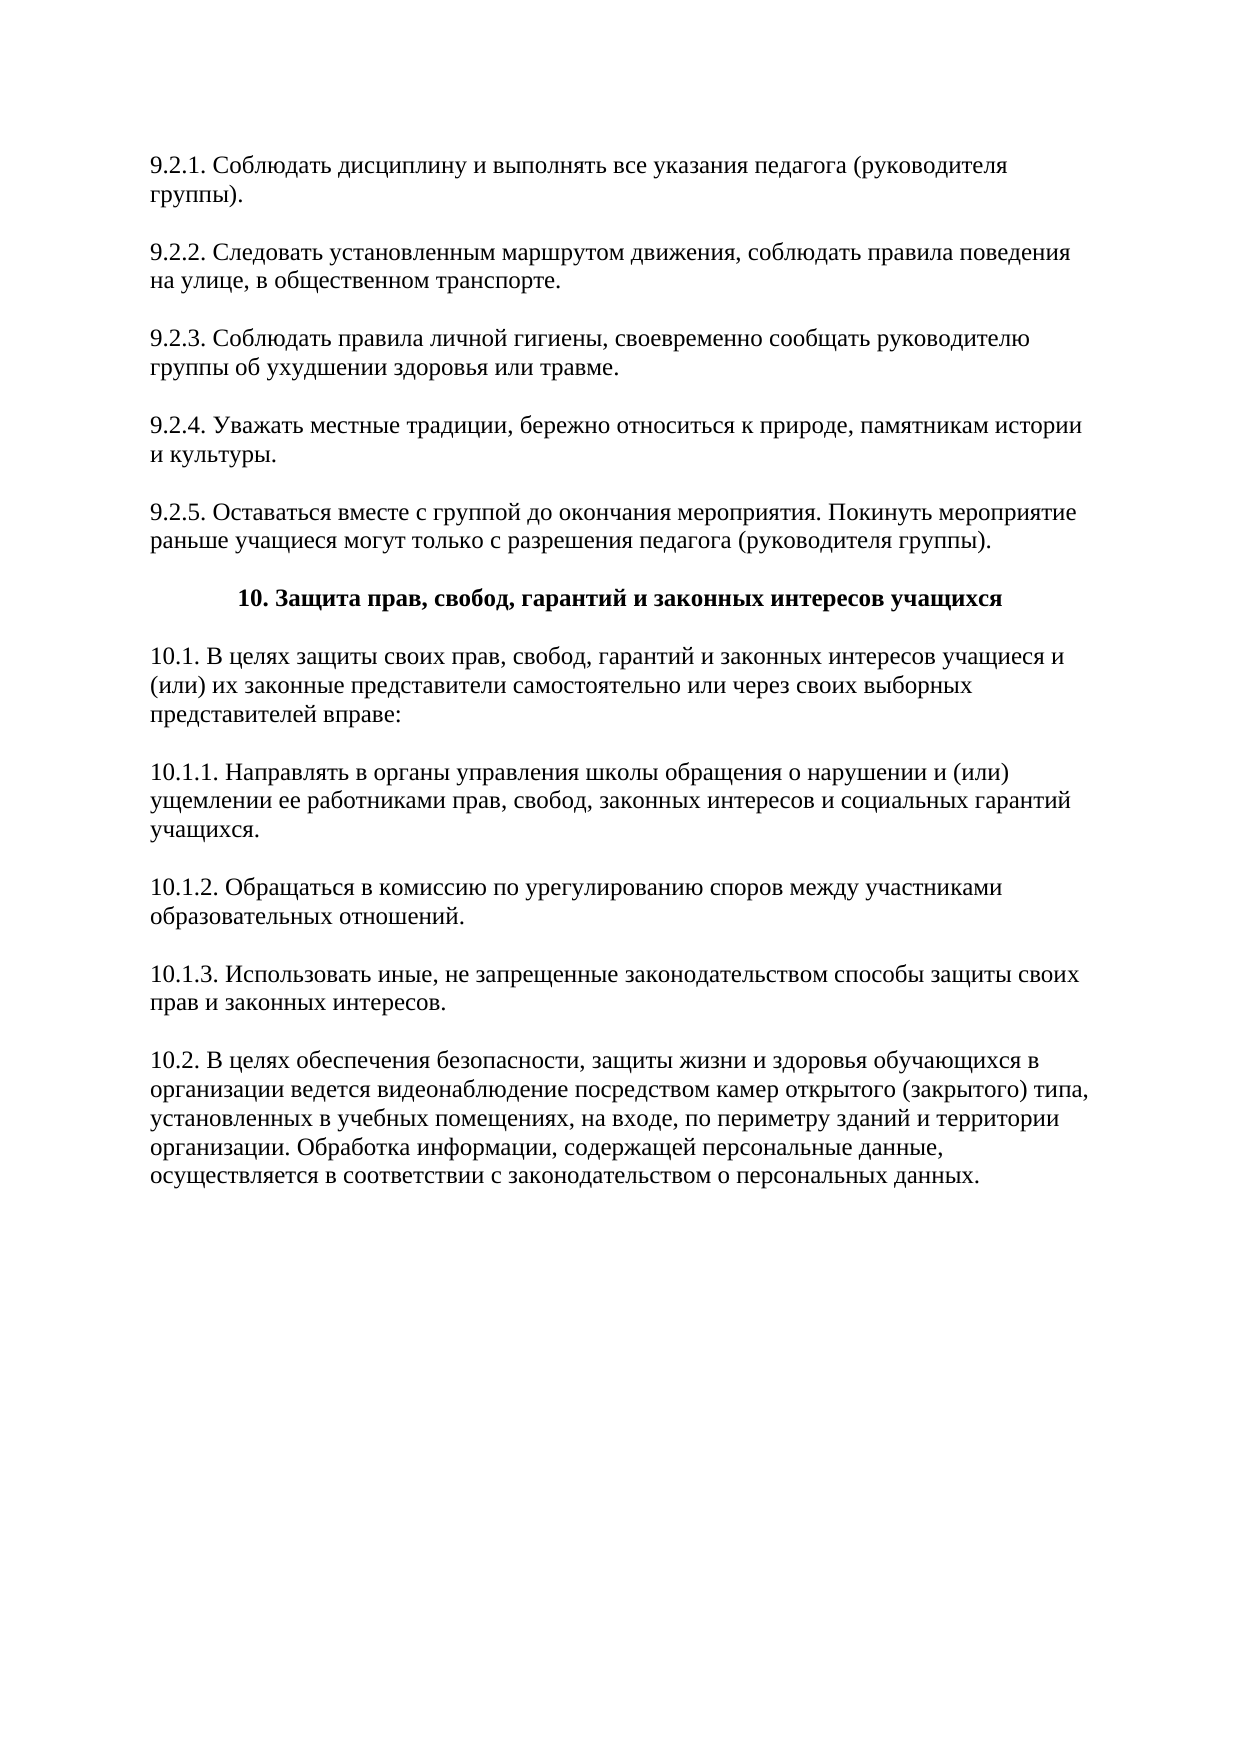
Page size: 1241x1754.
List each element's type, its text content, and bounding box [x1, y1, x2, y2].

text 9.2.5. Оставаться вместе с группой до окончания мероприятия. Покинуть мероприятие раньше учащиеся могут только с разрешения педагога (руководителя группы). [150, 497, 1090, 554]
text 9.2.2. Следовать установленным маршрутом движения, соблюдать правила поведения на улице, в общественном транспорте. [150, 237, 1090, 294]
text 9.2.1. Соблюдать дисциплину и выполнять все указания педагога (руководителя группы). [150, 150, 1090, 207]
text 10.1. В целях защиты своих прав, свобод, гарантий и законных интересов учащиеся и (или) их законные представители самостоятельно или через своих выборных представителей вправе: [150, 641, 1090, 727]
text 10.1.3. Использовать иные, не запрещенные законодательством способы защиты своих прав и законных интересов. [150, 959, 1090, 1016]
text 10.1.2. Обращаться в комиссию по урегулированию споров между участниками образовательных отношений. [150, 872, 1090, 929]
text 9.2.3. Соблюдать правила личной гигиены, своевременно сообщать руководителю группы об ухудшении здоровья или травме. [150, 323, 1090, 381]
text 10.2. В целях обеспечения безопасности, защиты жизни и здоровья обучающихся в организации ведется видеонаблюдение посредством камер открытого (закрытого) типа, установленных в учебных помещениях, на входе, по периметру зданий и территории организации. Обработка информации, содержащей персональные данные, осуществляется в соответствии с законодательством о персональных данных. [150, 1045, 1090, 1189]
text 10. Защита прав, свобод, гарантий и законных интересов учащихся [150, 583, 1090, 612]
text 9.2.4. Уважать местные традиции, бережно относиться к природе, памятникам истории и культуры. [150, 410, 1090, 467]
text 10.1.1. Направлять в органы управления школы обращения о нарушении и (или) ущемлении ее работниками прав, свобод, законных интересов и социальных гарантий учащихся. [150, 757, 1090, 843]
